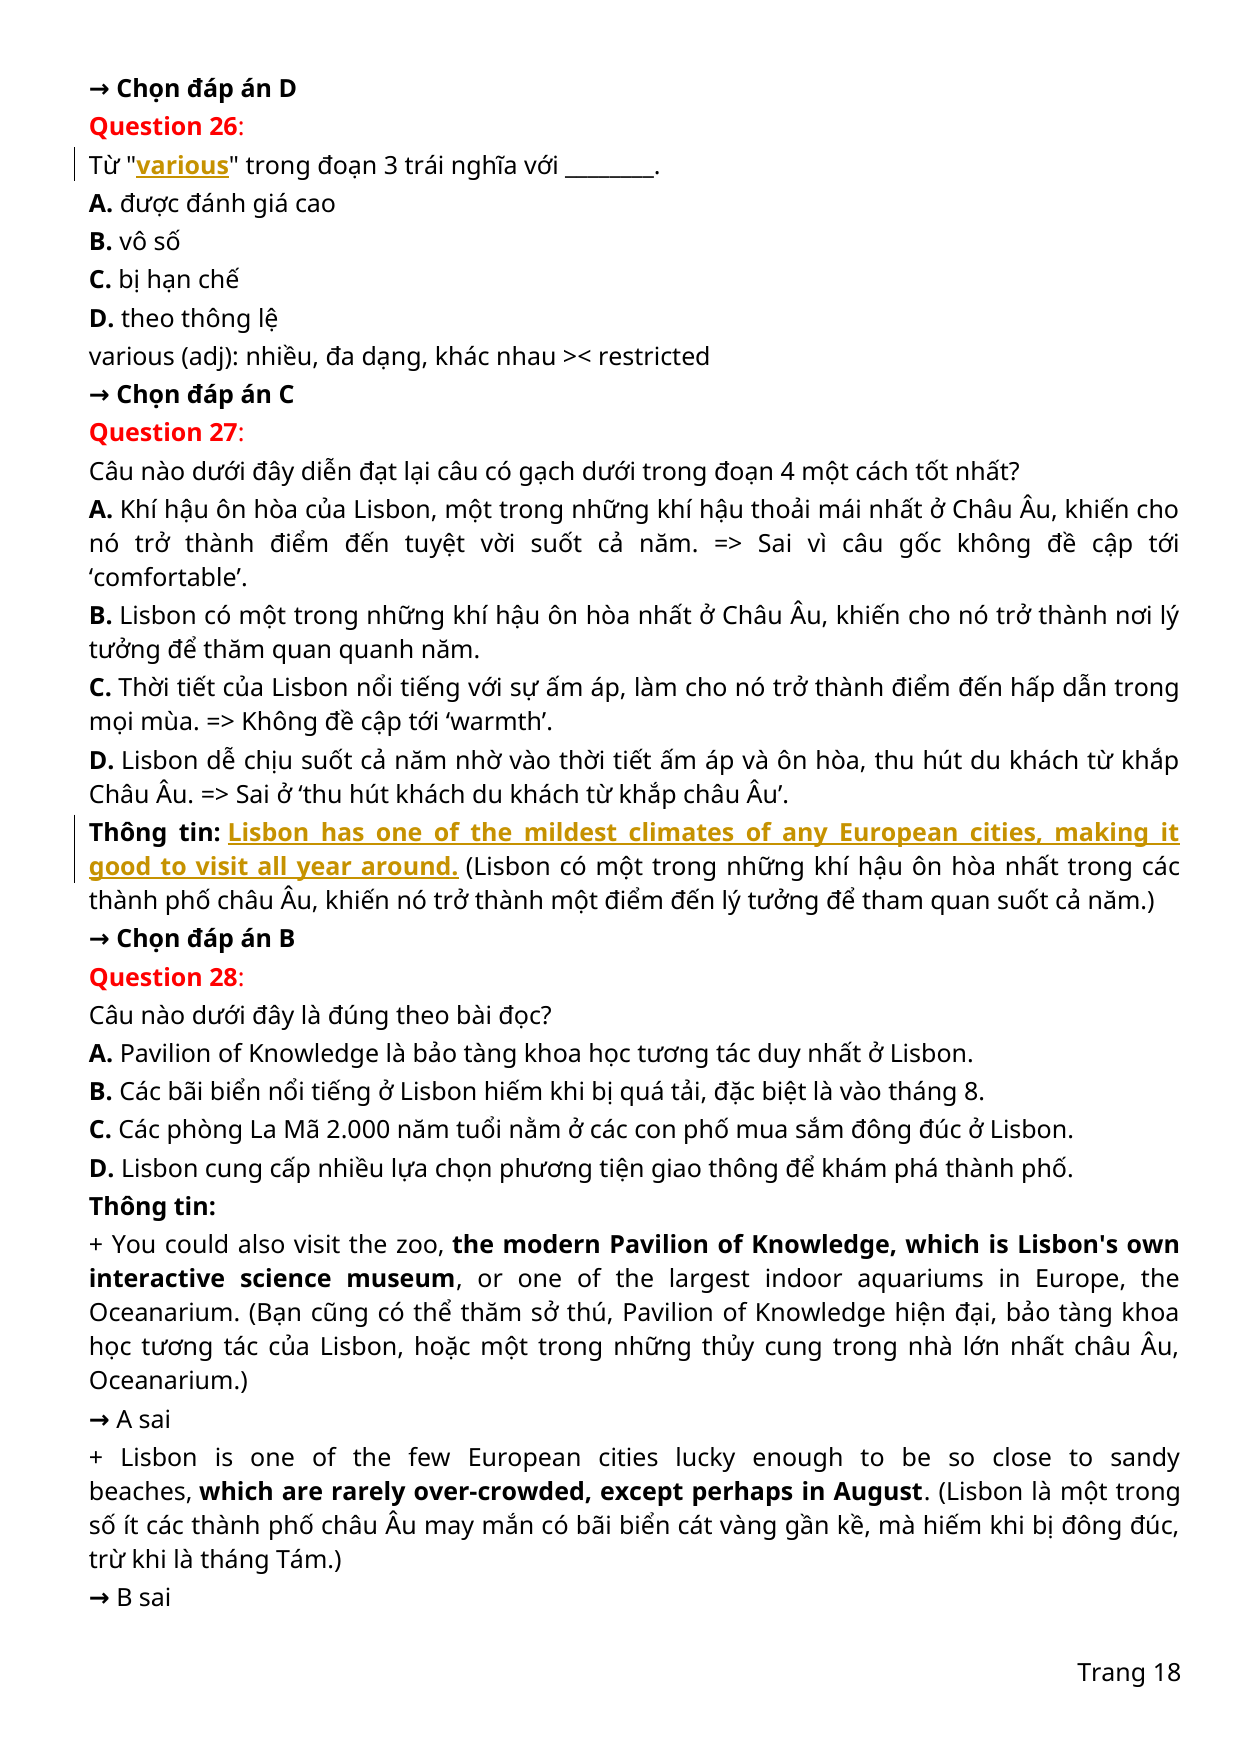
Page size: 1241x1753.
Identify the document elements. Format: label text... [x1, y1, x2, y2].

text B. Lisbon có một trong những khí hậu ôn hòa nhất ở Châu Âu, khiến cho nó trở thành nơi lý tưởng để thăm quan quanh năm. [89, 598, 1181, 666]
text D. theo thông lệ [89, 300, 1181, 334]
text Question 26: [89, 109, 1181, 143]
text + You could also visit the zoo, the modern Pavilion of Knowledge, which is Lisbon's own interactive science museum, or one of the largest indoor aquariums in Europe, the Oceanarium. (Bạn cũng có thể thăm sở thú, Pavilion of Knowledge hiện đại, bảo tàng khoa học tương tác của Lisbon, hoặc một trong những thủy cung trong nhà lớn nhất châu Âu, Oceanarium.) [89, 1227, 1181, 1397]
text Thông tin: (Lisbon có một trong những khí hậu ôn hòa nhất trong các thành phố châu Âu, khiến nó trở thành một điểm đến lý tưởng để tham quan suốt cả năm.) [89, 814, 1181, 917]
text → A sai [89, 1401, 1181, 1435]
text → B sai [89, 1580, 1181, 1614]
text C. Các phòng La Mã 2.000 năm tuổi nằm ở các con phố mua sắm đông đúc ở Lisbon. [89, 1112, 1181, 1146]
text C. bị hạn chế [89, 262, 1181, 296]
text B. Các bãi biển nổi tiếng ở Lisbon hiếm khi bị quá tải, đặc biệt là vào tháng 8. [89, 1074, 1181, 1108]
text + Lisbon is one of the few European cities lucky enough to be so close to sandy beaches, which are rarely over-crowded, except perhaps in August. (Lisbon là một trong số ít các thành phố châu Âu may mắn có bãi biển cát vàng gần kề, mà hiếm khi bị đông đúc, trừ khi là tháng Tám.) [89, 1439, 1181, 1576]
text D. Lisbon cung cấp nhiều lựa chọn phương tiện giao thông để khám phá thành phố. [89, 1150, 1181, 1184]
text A. Pavilion of Knowledge là bảo tàng khoa học tương tác duy nhất ở Lisbon. [89, 1036, 1181, 1070]
text A. Khí hậu ôn hòa của Lisbon, một trong những khí hậu thoải mái nhất ở Châu Âu, khiến cho nó trở thành điểm đến tuyệt vời suốt cả năm. => Sai vì câu gốc không đề cập tới ‘comfortable’. [89, 491, 1181, 593]
text C. Thời tiết của Lisbon nổi tiếng với sự ấm áp, làm cho nó trở thành điểm đến hấp dẫn trong mọi mùa. => Không đề cập tới ‘warmth’. [89, 670, 1181, 738]
text → Chọn đáp án C [89, 377, 1181, 411]
text Câu nào dưới đây là đúng theo bài đọc? [89, 997, 1181, 1031]
text Câu nào dưới đây diễn đạt lại câu có gạch dưới trong đoạn 4 một cách tốt nhất? [89, 453, 1181, 487]
text various (adj): nhiều, đa dạng, khác nhau >< restricted [89, 338, 1181, 372]
text → Chọn đáp án D [89, 71, 1181, 105]
text D. Lisbon dễ chịu suốt cả năm nhờ vào thời tiết ấm áp và ôn hòa, thu hút du khách từ khắp Châu Âu. => Sai ở ‘thu hút khách du khách từ khắp châu Âu’. [89, 742, 1181, 810]
text A. được đánh giá cao [89, 186, 1181, 219]
text Thông tin: [89, 1188, 1181, 1223]
text Question 27: [89, 415, 1181, 449]
text B. vô số [89, 224, 1181, 258]
text → Chọn đáp án B [89, 921, 1181, 955]
text Từ "" trong đoạn 3 trái nghĩa với ________. [89, 147, 1181, 181]
text Question 28: [89, 959, 1181, 993]
